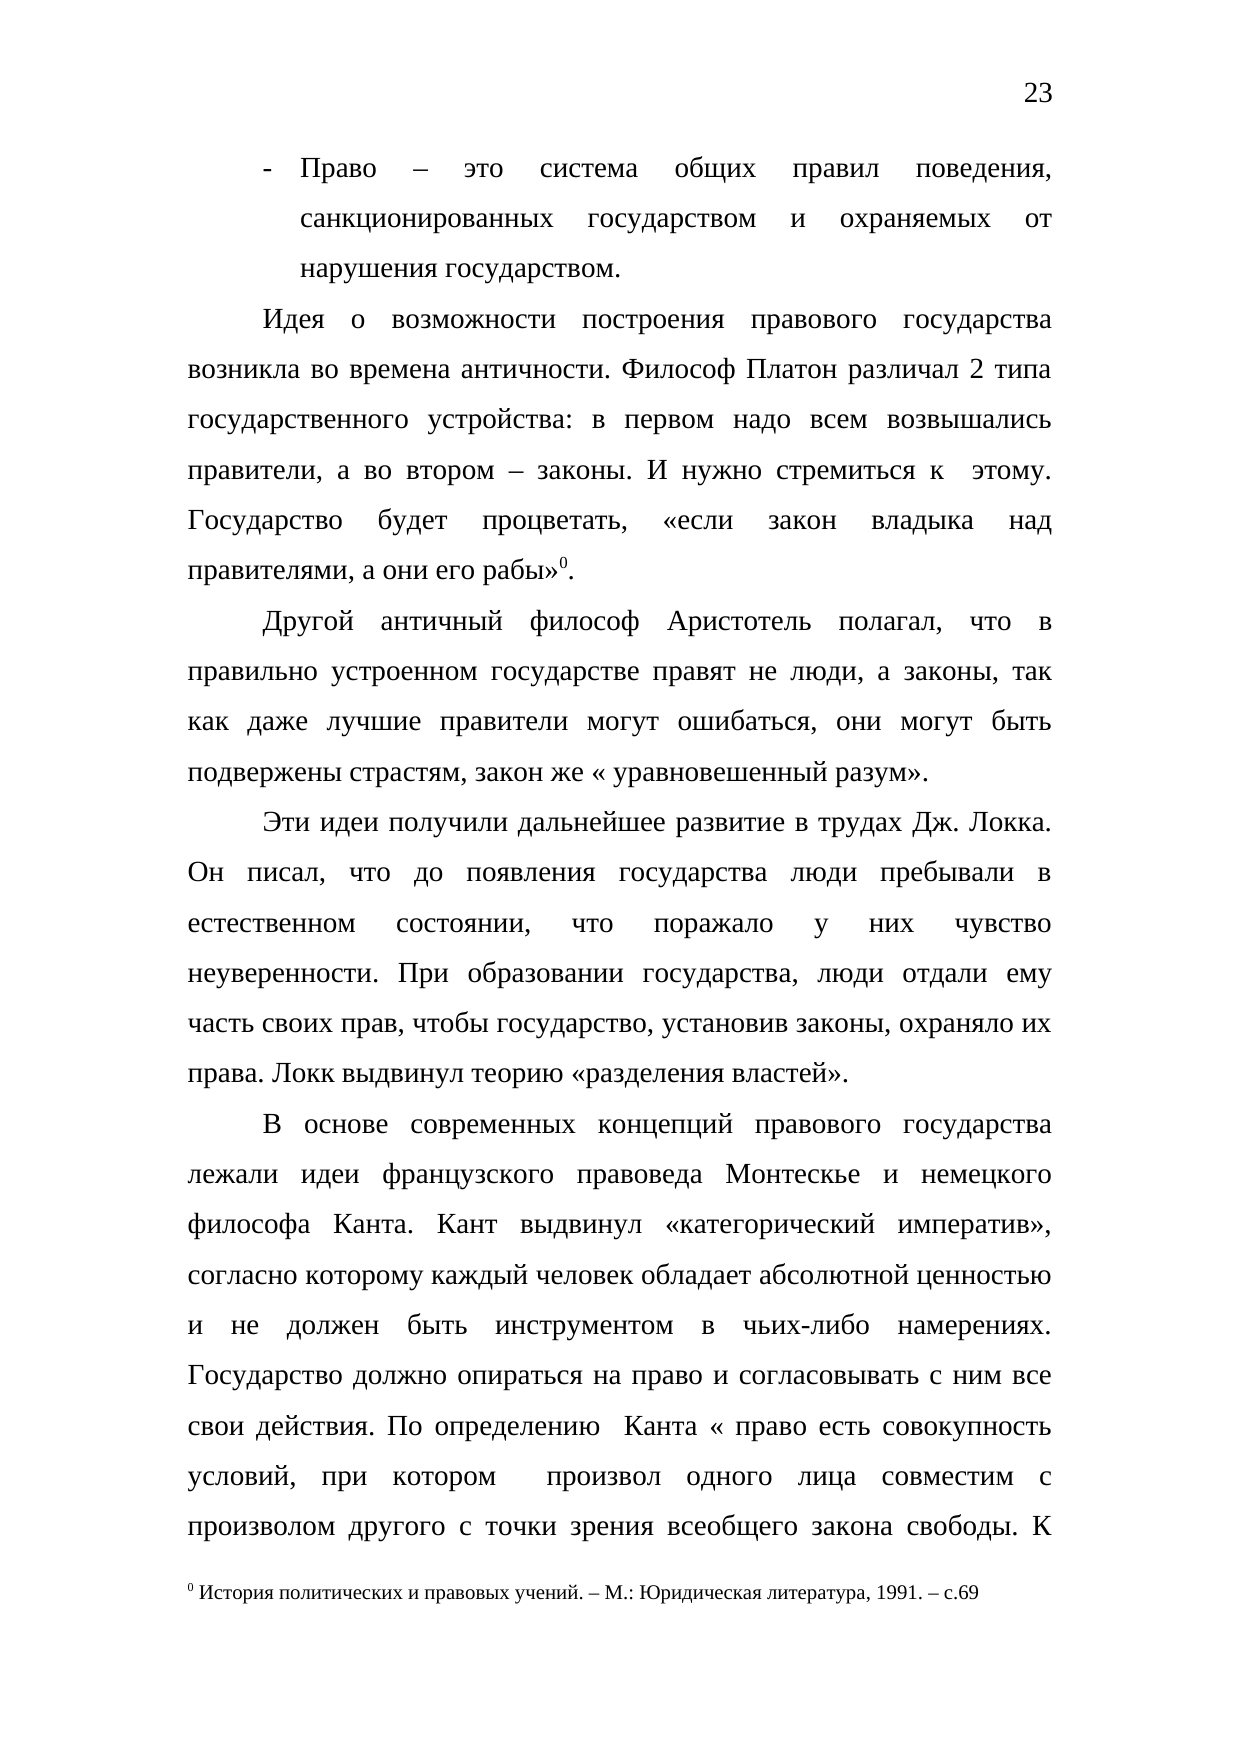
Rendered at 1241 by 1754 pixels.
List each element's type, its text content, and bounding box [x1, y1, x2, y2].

text Другой античный философ Аристотель полагал, что в правильно устроенном государстве правят не люди, а законы, так как даже лучшие правители могут ошибаться, они могут быть подвержены страстям, закон же « уравновешенный разум». [187, 603, 1053, 787]
text Идея о возможности построения правового государства возникла во времена античности. Философ Платон различал 2 типа государственного устройства: в первом надо всем возвышались правители, а во втором – законы. И нужно стремиться к этому. Государство будет процветать, «если закон владыка над правителями, а они его рабы». [187, 301, 1053, 586]
text Эти идеи получили дальнейшее развитие в трудах Дж. Локка. Он писал, что до появления государства люди пребывали в естественном состоянии, что поражало у них чувство неуверенности. При образовании государства, люди отдали ему часть своих прав, чтобы государство, установив законы, охраняло их права. Локк выдвинул теорию «разделения властей». [187, 804, 1053, 1089]
list Право – это система общих правил поведения, санкционированных государством и охраняемых от нарушения государством. [262, 150, 1053, 284]
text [187, 1106, 1053, 1542]
